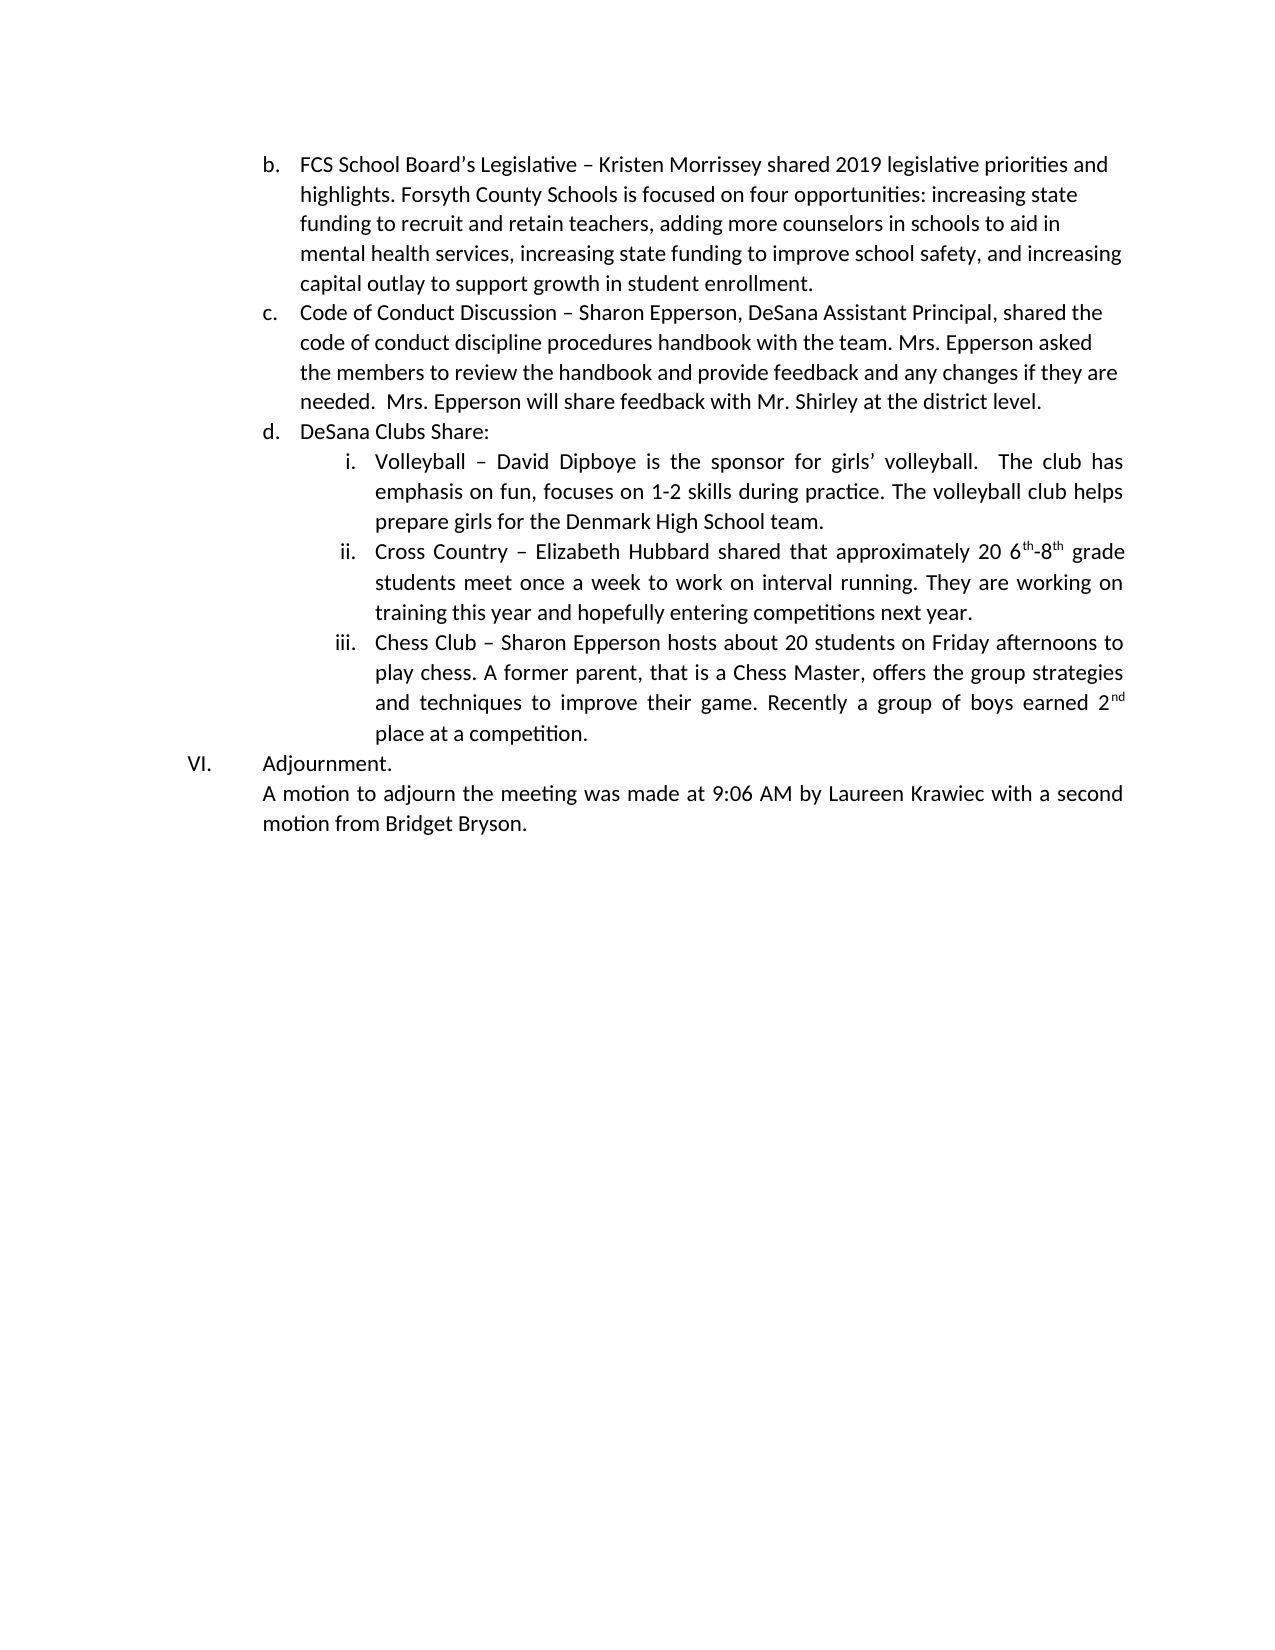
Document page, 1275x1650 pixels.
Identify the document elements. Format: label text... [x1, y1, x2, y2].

list FCS School Board’s Legislative – Kristen Morrissey shared 2019 legislative priorities and highlights. Forsyth County Schools is focused on four opportunities: increasing state funding to recruit and retain teachers, adding more counselors in schools to aid in mental health services, increasing state funding to improve school safety, and increasing capital outlay to support growth in student enrollment. [262, 150, 1125, 297]
list A motion to adjourn the meeting was made at 9:06 AM by Laureen Krawiec with a second motion from Bridget Bryson. [262, 779, 1125, 837]
list Chess Club – Sharon Epperson hosts about 20 students on Friday afternoons to play chess. A former parent, that is a Chess Master, offers the group strategies and techniques to improve their game. Recently a group of boys earned 2nd place at a competition. [356, 628, 1125, 747]
list Adjournment. [187, 749, 1125, 777]
list DeSana Clubs Share: [262, 417, 1125, 445]
list Volleyball – David Dipboye is the sponsor for girls’ volleyball. The club has emphasis on fun, focuses on 1-2 skills during practice. The volleyball club helps prepare girls for the Denmark High School team. [356, 447, 1125, 535]
list Cross Country – Elizabeth Hubbard shared that approximately 20 6th-8th grade students meet once a week to work on interval running. They are working on training this year and hopefully entering competitions next year. [356, 537, 1125, 626]
list Code of Conduct Discussion – Sharon Epperson, DeSana Assistant Principal, shared the code of conduct discipline procedures handbook with the team. Mrs. Epperson asked the members to review the handbook and provide feedback and any changes if they are needed. Mrs. Epperson will share feedback with Mr. Shirley at the district level. [262, 298, 1125, 416]
